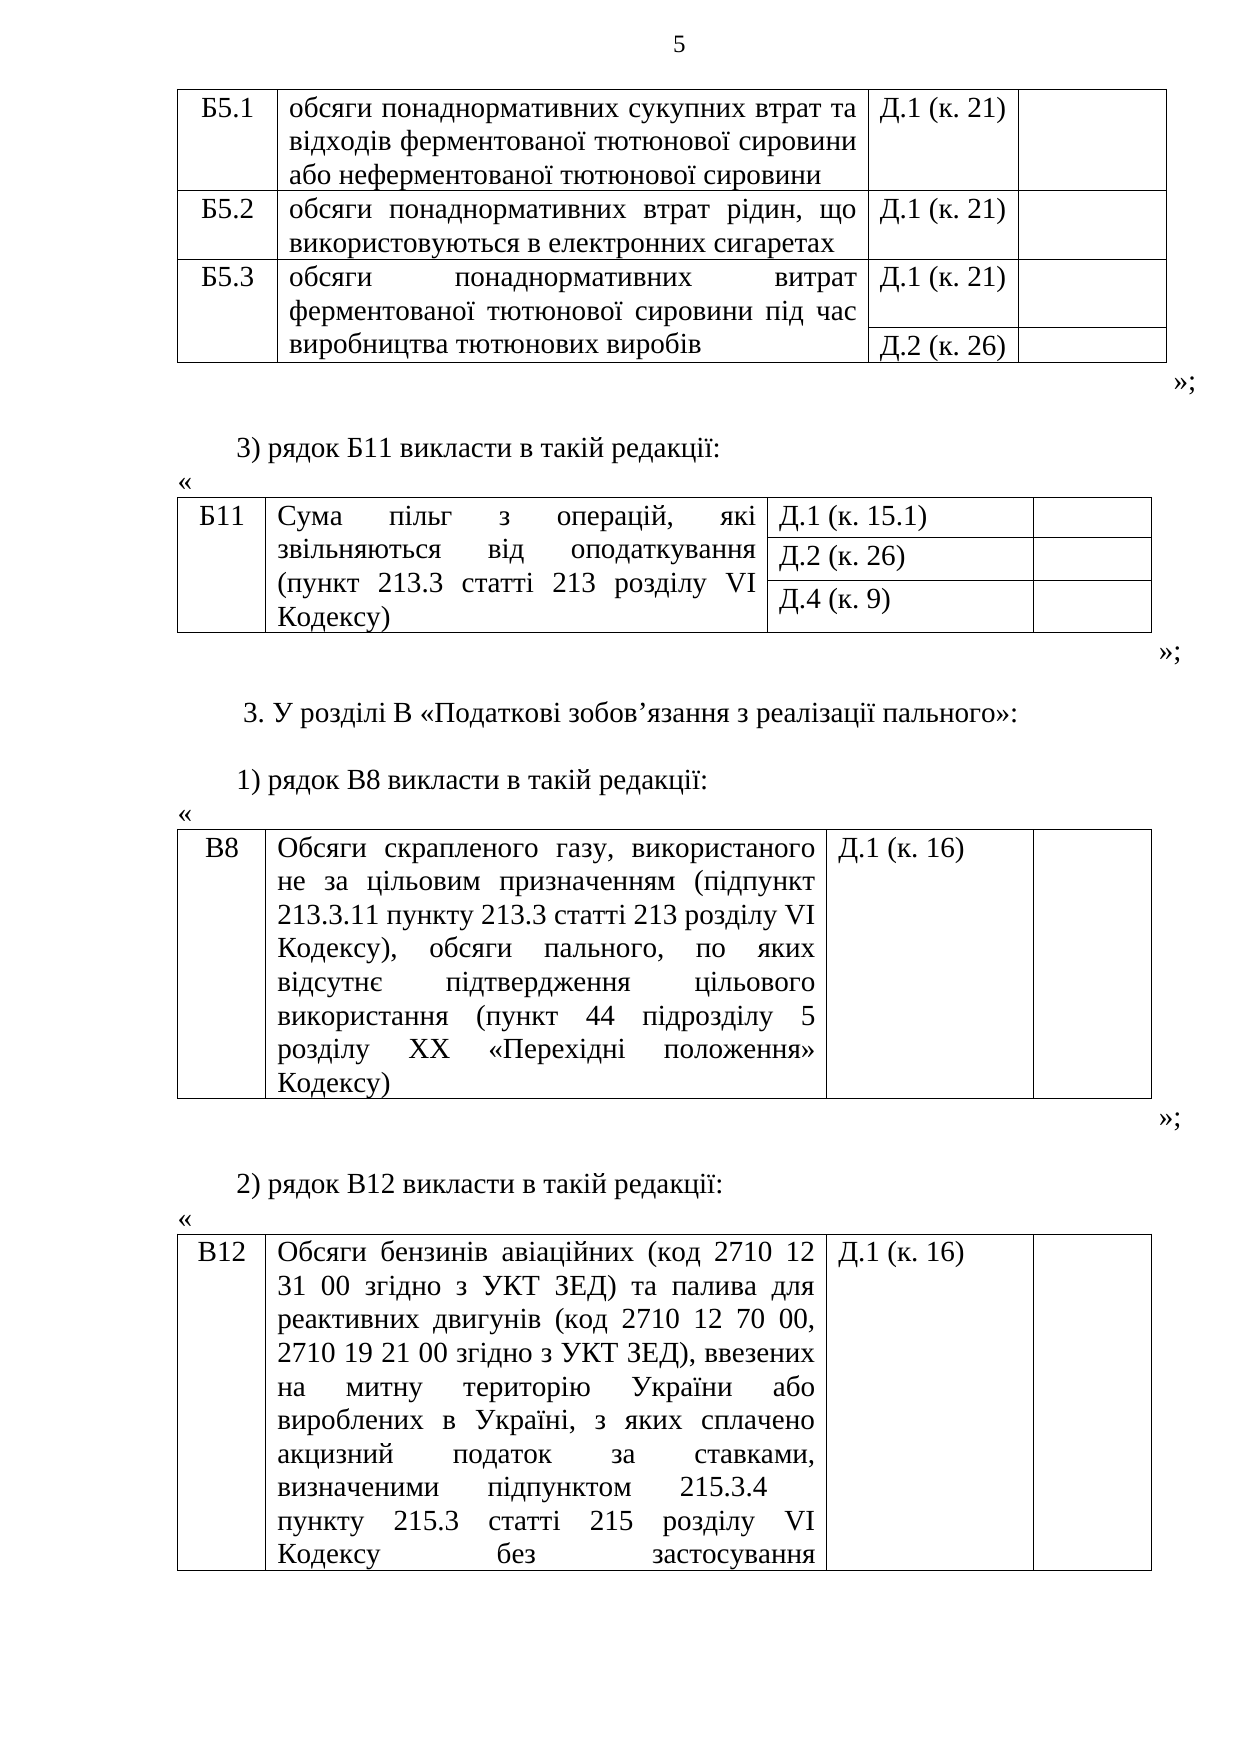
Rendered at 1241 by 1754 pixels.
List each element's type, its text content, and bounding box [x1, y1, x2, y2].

table_cell обсяги понаднормативних витрат ферментованої тютюнової сировини під час виробництва тютюнових виробів [278, 260, 868, 362]
table_cell [1019, 328, 1166, 362]
table_header Сума пільг з операцій, які звільняються від оподаткування (пункт 213.3 статті 213 розділу VI Кодексу) [266, 498, 767, 632]
text « [177, 1200, 1181, 1233]
table_cell [1019, 260, 1166, 327]
table_header В8 [178, 830, 265, 1098]
text »; [177, 363, 1196, 396]
text « [177, 463, 1181, 497]
table_header Д.1 (к. 16) [827, 830, 1033, 1098]
text »; [177, 633, 1181, 667]
table_header Обсяги скрапленого газу, використаного не за цільовим призначенням (підпункт 213.3.11 пункту 213.3 статті 213 розділу VI Кодексу), обсяги пального, по яких відсутнє підтвердження цільового використання (пункт 44 підрозділу 5 розділу ХХ «Перехідні положення» Кодексу) [266, 830, 826, 1098]
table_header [266, 1235, 826, 1570]
table_cell Д.4 (к. 9) [768, 581, 1033, 632]
table_cell Д.1 (к. 21) [869, 260, 1018, 327]
table_header Д.1 (к. 16) [827, 1235, 1033, 1570]
table_header [1034, 830, 1151, 1098]
text »; [177, 1099, 1181, 1133]
table_header Б11 [178, 498, 265, 632]
table_cell обсяги понаднормативних втрат рідин, що використовуються в електронних сигаретах [278, 191, 868, 258]
table_header [1034, 1235, 1151, 1570]
table_header В12 [178, 1235, 265, 1570]
list 1) рядок В8 викласти в такій редакції: [236, 762, 1181, 795]
table_header Б5.1 [178, 90, 277, 190]
table_cell Б5.3 [178, 260, 277, 362]
table_cell Д.2 (к. 26) [768, 538, 1033, 580]
table_cell [1034, 538, 1151, 580]
table_header обсяги понаднормативних сукупних втрат та відходів ферментованої тютюнової сировини або неферментованої тютюнової сировини [278, 90, 868, 190]
table_cell Д.2 (к. 26) [869, 328, 1018, 362]
table_cell [1019, 191, 1166, 258]
text 2) рядок В12 викласти в такій редакції: [177, 1166, 1181, 1200]
table_cell [1034, 581, 1151, 632]
table_header Д.1 (к. 15.1) [768, 498, 1033, 537]
table_cell Д.1 (к. 21) [869, 191, 1018, 258]
table_cell Б5.2 [178, 191, 277, 258]
text 3. У розділі В «Податкові зобов’язання з реалізації пального»: [177, 695, 1181, 728]
text « [177, 795, 1181, 829]
table_header [1019, 90, 1166, 190]
table_header [1034, 498, 1151, 537]
table_header Д.1 (к. 21) [869, 90, 1018, 190]
list 3) рядок Б11 викласти в такій редакції: [177, 430, 1181, 463]
